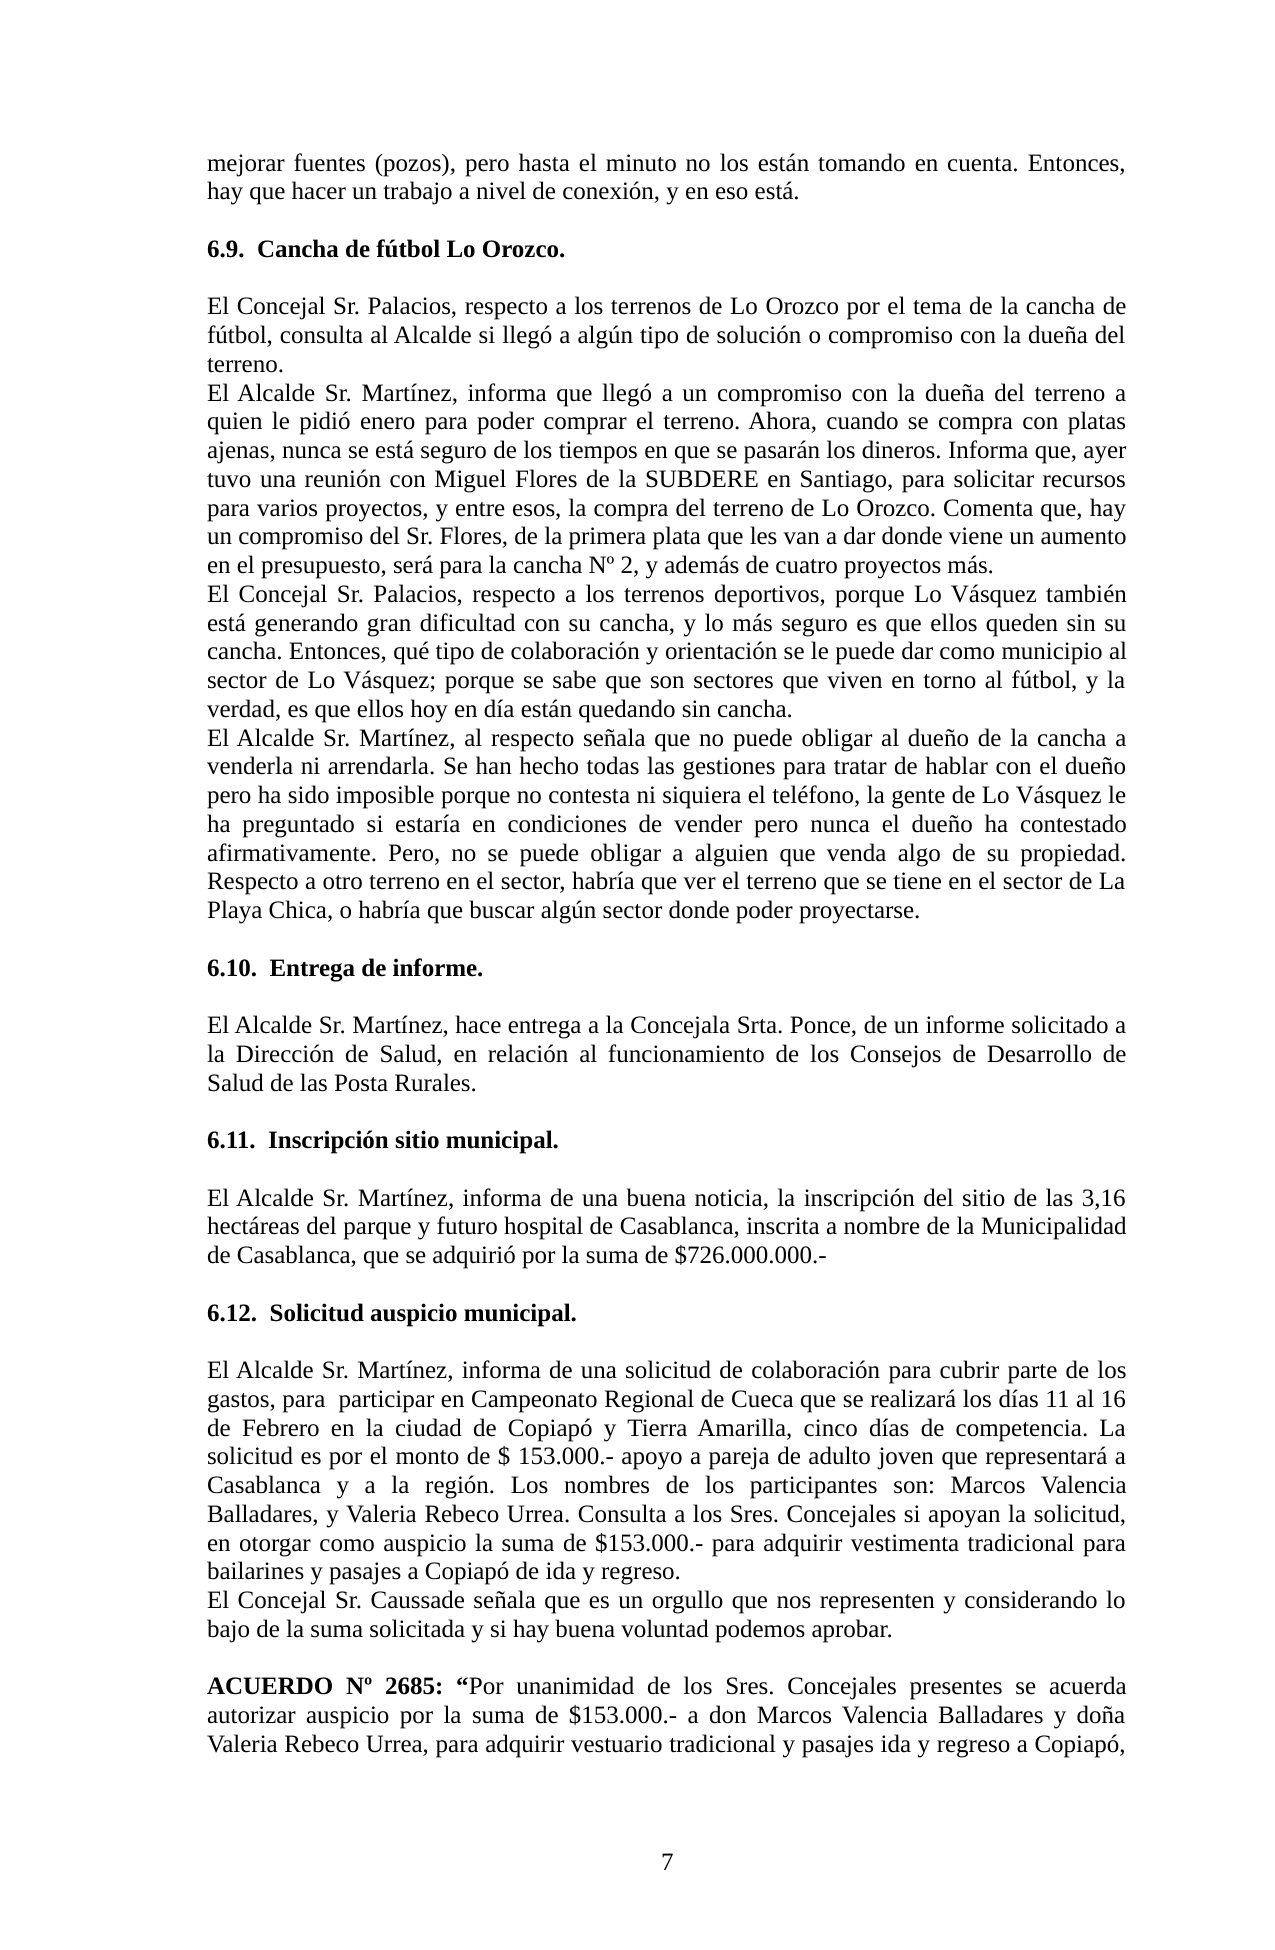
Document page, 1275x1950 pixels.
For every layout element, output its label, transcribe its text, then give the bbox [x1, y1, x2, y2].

text El Alcalde Sr. Martínez, al respecto señala que no puede obligar al dueño de la cancha a venderla ni arrendarla. Se han hecho todas las gestiones para tratar de hablar con el dueño pero ha sido imposible porque no contesta ni siquiera el teléfono, la gente de Lo Vásquez le ha preguntado si estaría en condiciones de vender pero nunca el dueño ha contestado afirmativamente. Pero, no se puede obligar a alguien que venda algo de su propiedad. Respecto a otro terreno en el sector, habría que ver el terreno que se tiene en el sector de La Playa Chica, o habría que buscar algún sector donde poder proyectarse. [207, 723, 1127, 924]
text El Concejal Sr. Caussade señala que es un orgullo que nos representen y considerando lo bajo de la suma solicitada y si hay buena voluntad podemos aprobar. [207, 1585, 1127, 1643]
text El Concejal Sr. Palacios, respecto a los terrenos de Lo Orozco por el tema de la cancha de fútbol, consulta al Alcalde si llegó a algún tipo de solución o compromiso con la dueña del terreno. [207, 291, 1127, 378]
text 6.10. Entrega de informe. [207, 953, 1127, 981]
text El Alcalde Sr. Martínez, informa de una buena noticia, la inscripción del sitio de las 3,16 hectáreas del parque y futuro hospital de Casablanca, inscrita a nombre de la Municipalidad de Casablanca, que se adquirió por la suma de $726.000.000.- [207, 1183, 1127, 1269]
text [207, 148, 1127, 205]
text 6.9. Cancha de fútbol Lo Orozco. [207, 234, 1127, 263]
text El Alcalde Sr. Martínez, informa de una solicitud de colaboración para cubrir parte de los gastos, para participar en Campeonato Regional de Cueca que se realizará los días 11 al 16 de Febrero en la ciudad de Copiapó y Tierra Amarilla, cinco días de competencia. La solicitud es por el monto de $ 153.000.- apoyo a pareja de adulto joven que representará a Casablanca y a la región. Los nombres de los participantes son: Marcos Valencia Balladares, y Valeria Rebeco Urrea. Consulta a los Sres. Concejales si apoyan la solicitud, en otorgar como auspicio la suma de $153.000.- para adquirir vestimenta tradicional para bailarines y pasajes a Copiapó de ida y regreso. [207, 1355, 1127, 1585]
text 6.12. Solicitud auspicio municipal. [207, 1298, 1127, 1326]
text 6.11. Inscripción sitio municipal. [207, 1125, 1127, 1154]
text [207, 1671, 1127, 1758]
text El Alcalde Sr. Martínez, hace entrega a la Concejala Srta. Ponce, de un informe solicitado a la Dirección de Salud, en relación al funcionamiento de los Consejos de Desarrollo de Salud de las Posta Rurales. [207, 1010, 1127, 1096]
text El Alcalde Sr. Martínez, informa que llegó a un compromiso con la dueña del terreno a quien le pidió enero para poder comprar el terreno. Ahora, cuando se compra con platas ajenas, nunca se está seguro de los tiempos en que se pasarán los dineros. Informa que, ayer tuvo una reunión con Miguel Flores de la SUBDERE en Santiago, para solicitar recursos para varios proyectos, y entre esos, la compra del terreno de Lo Orozco. Comenta que, hay un compromiso del Sr. Flores, de la primera plata que les van a dar donde viene un aumento en el presupuesto, será para la cancha Nº 2, y además de cuatro proyectos más. [207, 378, 1127, 579]
text El Concejal Sr. Palacios, respecto a los terrenos deportivos, porque Lo Vásquez también está generando gran dificultad con su cancha, y lo más seguro es que ellos queden sin su cancha. Entonces, qué tipo de colaboración y orientación se le puede dar como municipio al sector de Lo Vásquez; porque se sabe que son sectores que viven en torno al fútbol, y la verdad, es que ellos hoy en día están quedando sin cancha. [207, 579, 1127, 723]
